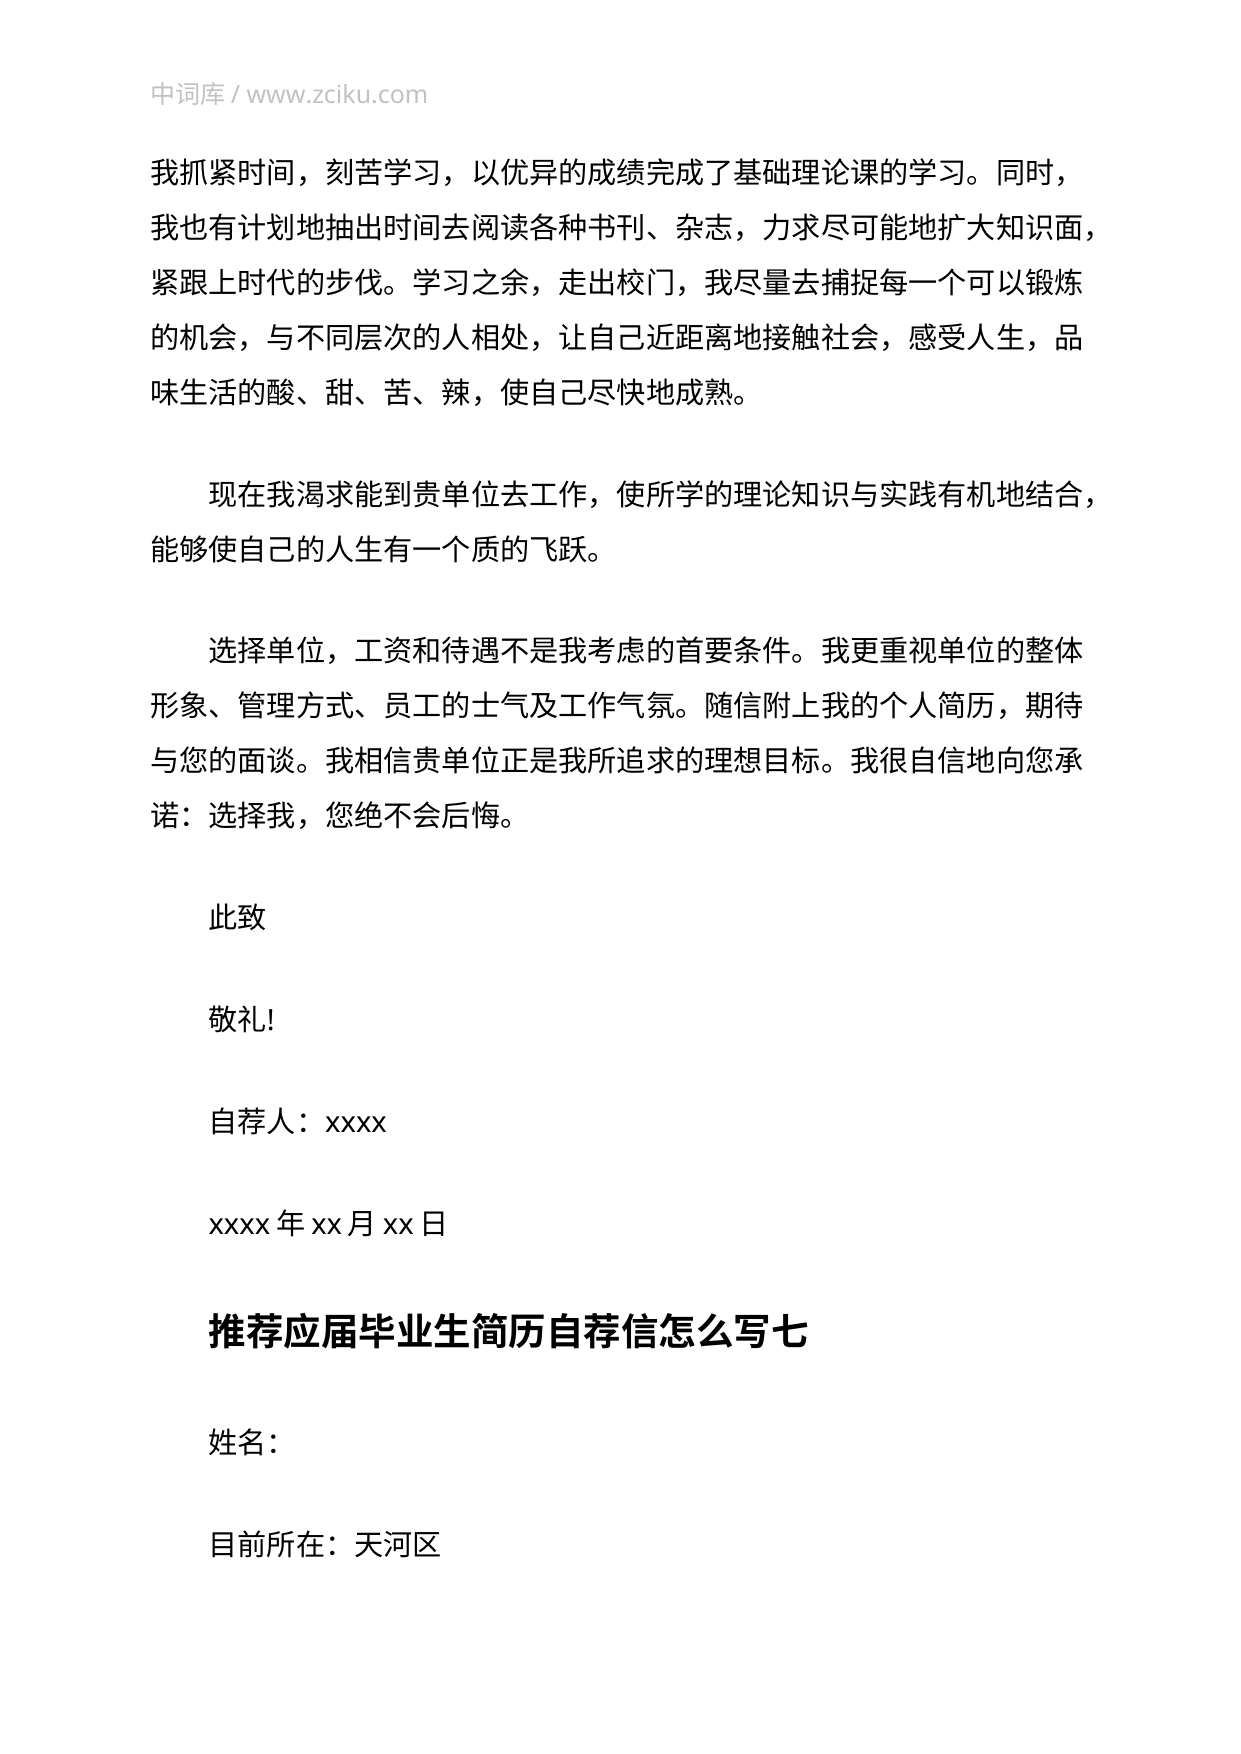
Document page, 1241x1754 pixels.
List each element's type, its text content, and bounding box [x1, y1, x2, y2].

text xxxx年xx月xx日 [150, 1200, 1090, 1243]
text 姓名： [150, 1419, 1090, 1462]
text 敬礼! [150, 996, 1090, 1039]
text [150, 150, 1090, 412]
text 选择单位，工资和待遇不是我考虑的首要条件。我更重视单位的整体形象、管理方式、员工的士气及工作气氛。随信附上我的个人简历，期待与您的面谈。我相信贵单位正是我所追求的理想目标。我很自信地向您承诺：选择我，您绝不会后悔。 [150, 628, 1090, 835]
text 现在我渴求能到贵单位去工作，使所学的理论知识与实践有机地结合，能够使自己的人生有一个质的飞跃。 [150, 471, 1090, 568]
text 目前所在：天河区 [150, 1521, 1090, 1564]
text 自荐人：xxxx [150, 1098, 1090, 1141]
text 推荐应届毕业生简历自荐信怎么写七 [150, 1302, 1090, 1356]
text 此致 [150, 894, 1090, 937]
